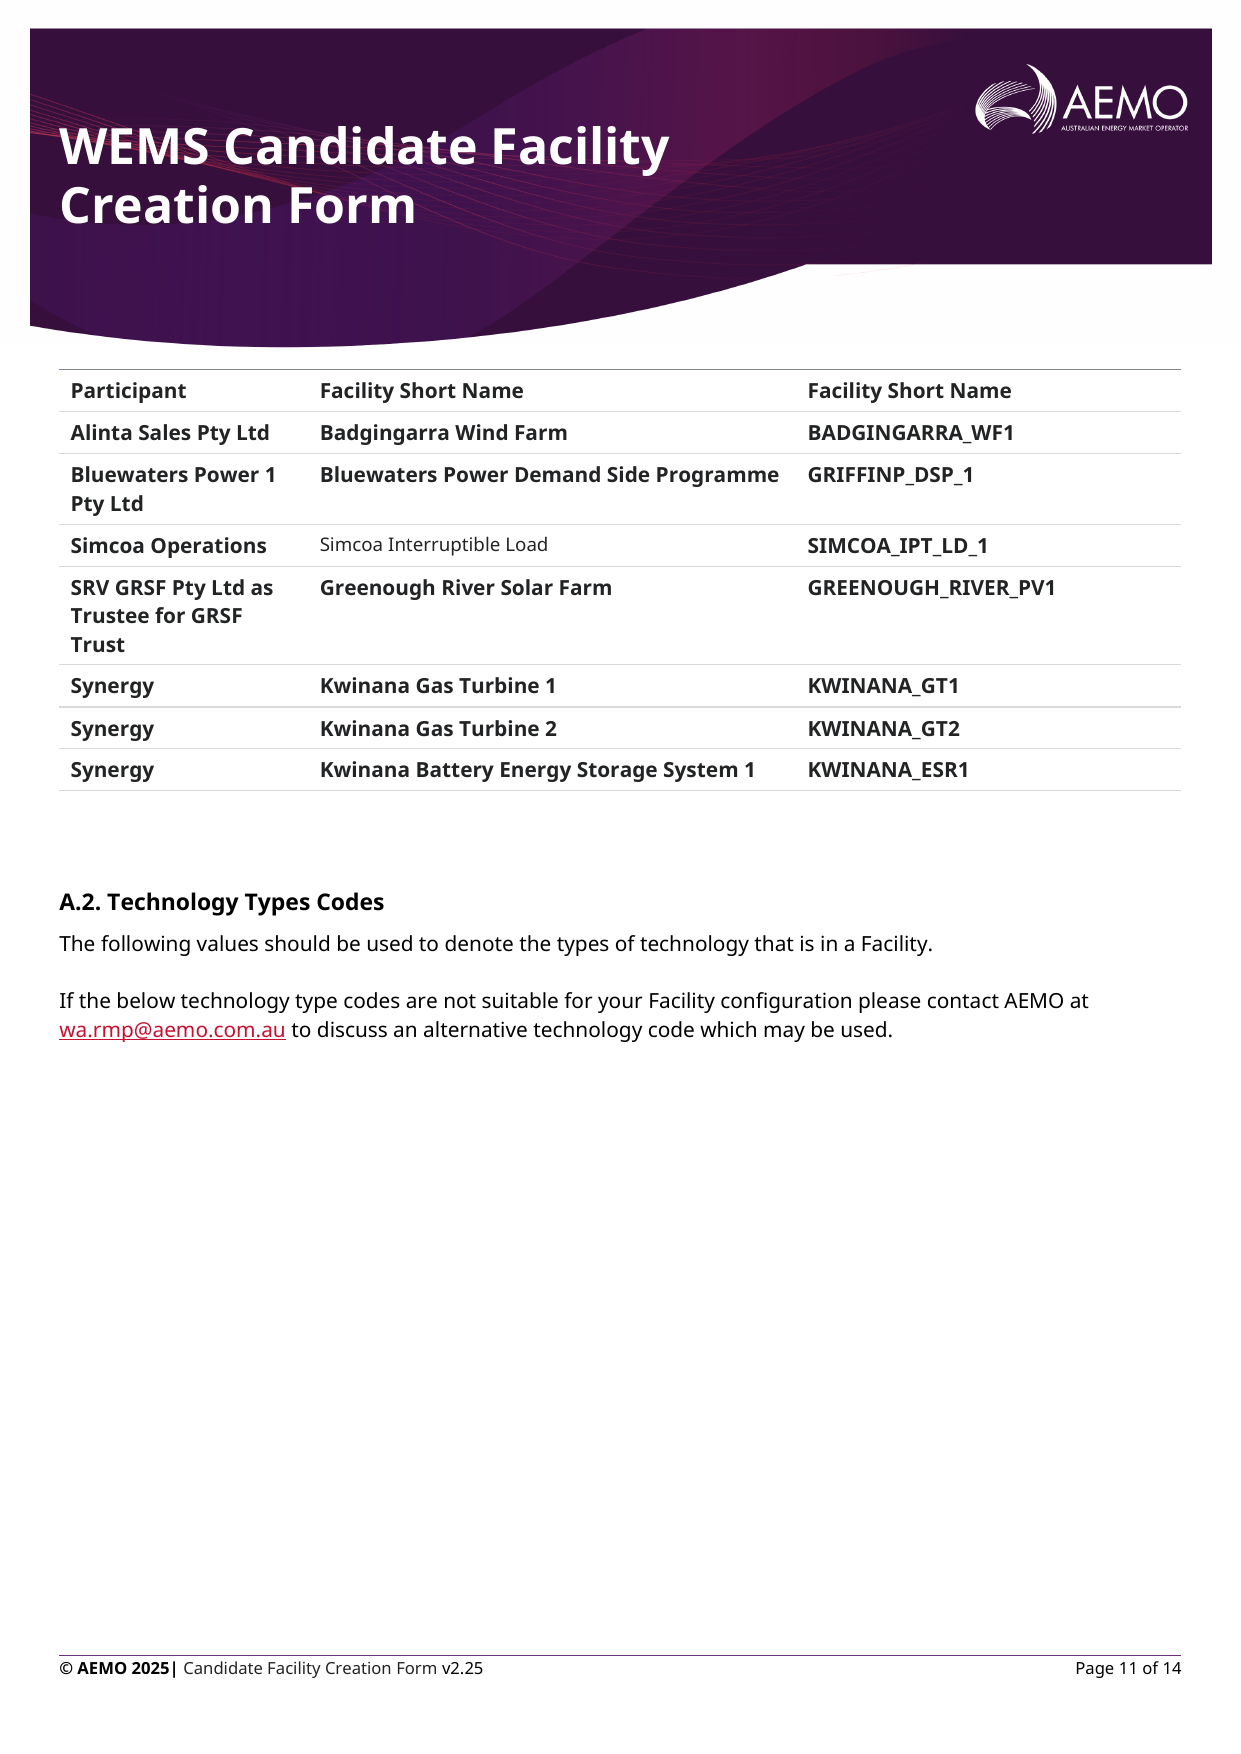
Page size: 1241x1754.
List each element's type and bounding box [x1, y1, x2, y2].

picture [0, 0, 1241, 350]
